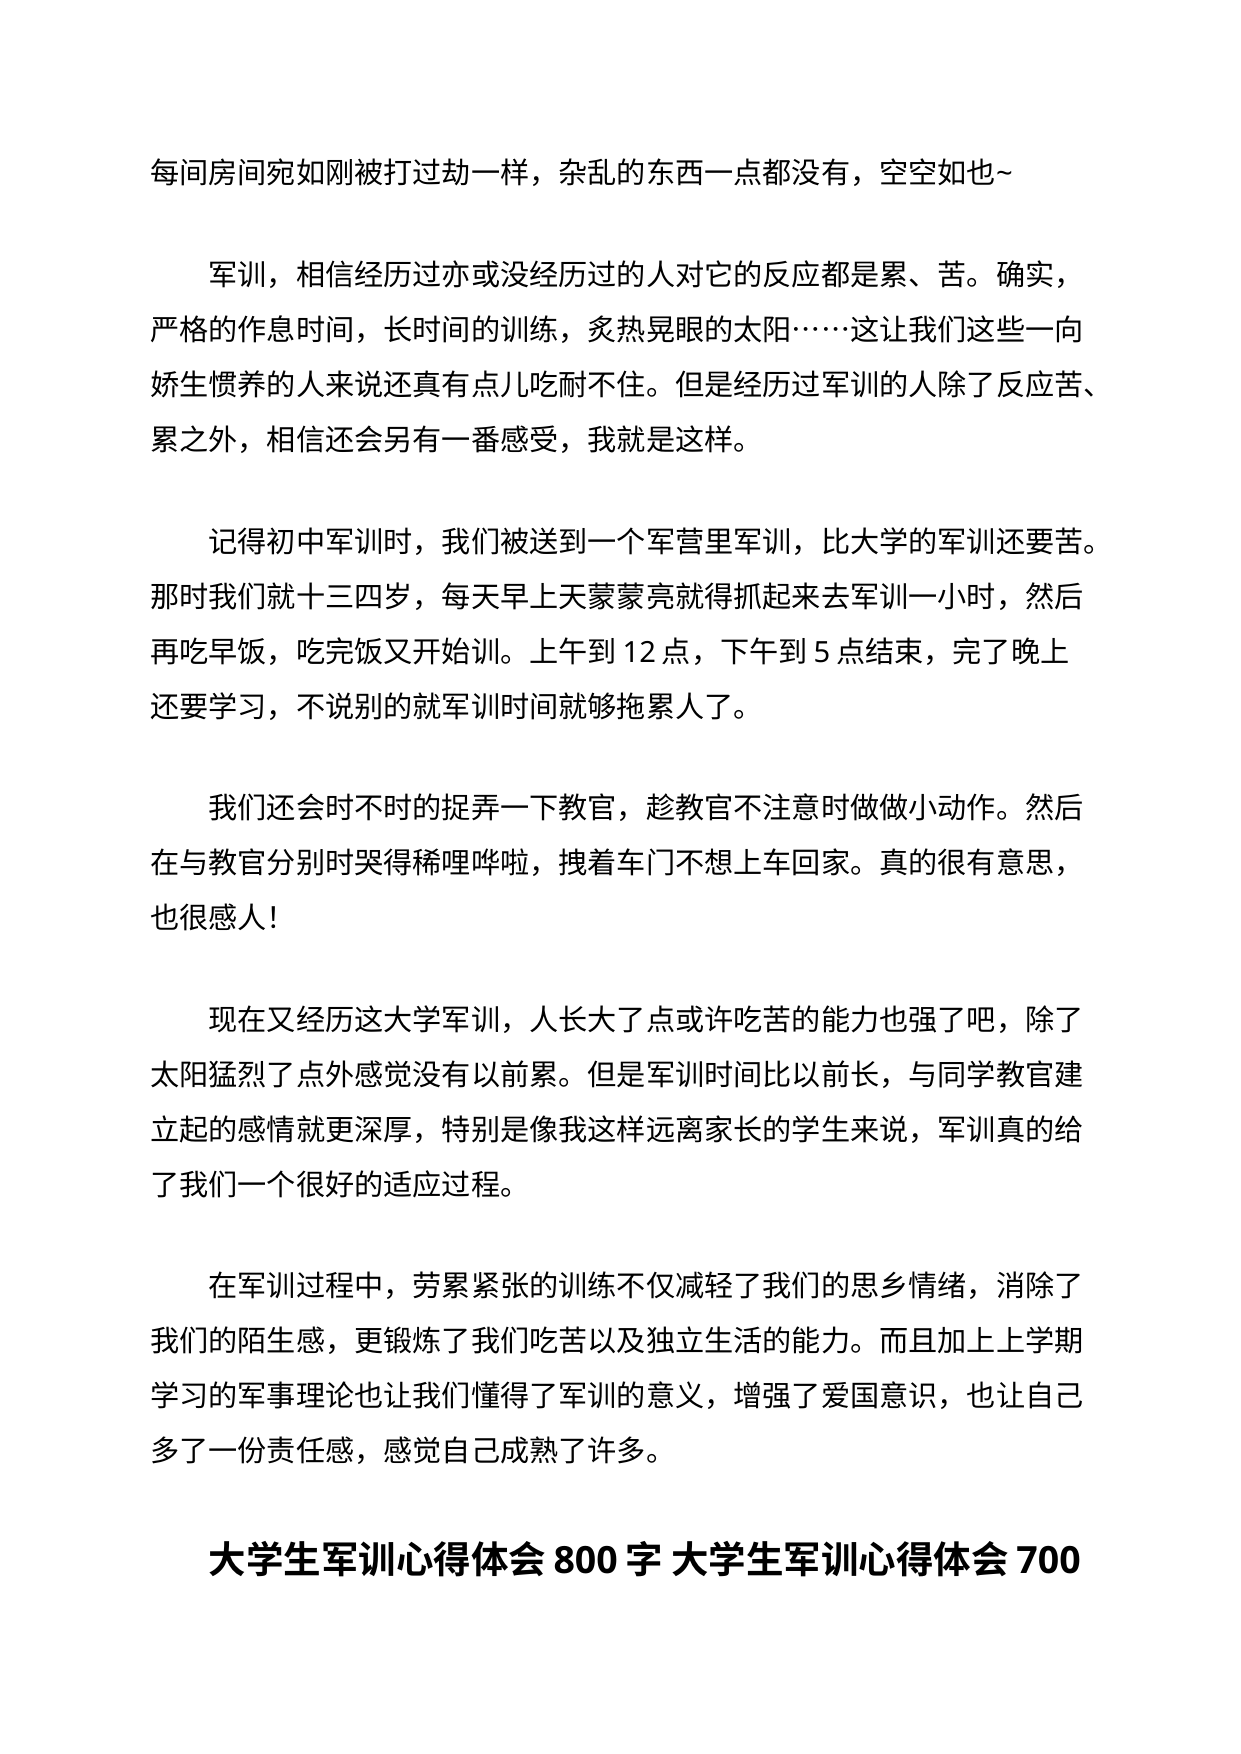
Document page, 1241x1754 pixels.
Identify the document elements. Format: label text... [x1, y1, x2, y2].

text 现在又经历这大学军训，人长大了点或许吃苦的能力也强了吧，除了太阳猛烈了点外感觉没有以前累。但是军训时间比以前长，与同学教官建立起的感情就更深厚，特别是像我这样远离家长的学生来说，军训真的给了我们一个很好的适应过程。 [150, 997, 1090, 1203]
text 军训，相信经历过亦或没经历过的人对它的反应都是累、苦。确实，严格的作息时间，长时间的训练，炙热晃眼的太阳……这让我们这些一向娇生惯养的人来说还真有点儿吃耐不住。但是经历过军训的人除了反应苦、累之外，相信还会另有一番感受，我就是这样。 [150, 252, 1090, 459]
text 我们还会时不时的捉弄一下教官，趁教官不注意时做做小动作。然后在与教官分别时哭得稀哩哗啦，拽着车门不想上车回家。真的很有意思，也很感人！ [150, 785, 1090, 937]
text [150, 1529, 1090, 1584]
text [150, 150, 1090, 192]
text 在军训过程中，劳累紧张的训练不仅减轻了我们的思乡情绪，消除了我们的陌生感，更锻炼了我们吃苦以及独立生活的能力。而且加上上学期学习的军事理论也让我们懂得了军训的意义，增强了爱国意识，也让自己多了一份责任感，感觉自己成熟了许多。 [150, 1263, 1090, 1470]
text 记得初中军训时，我们被送到一个军营里军训，比大学的军训还要苦。那时我们就十三四岁，每天早上天蒙蒙亮就得抓起来去军训一小时，然后再吃早饭，吃完饭又开始训。上午到12点，下午到5点结束，完了晚上还要学习，不说别的就军训时间就够拖累人了。 [150, 518, 1090, 726]
